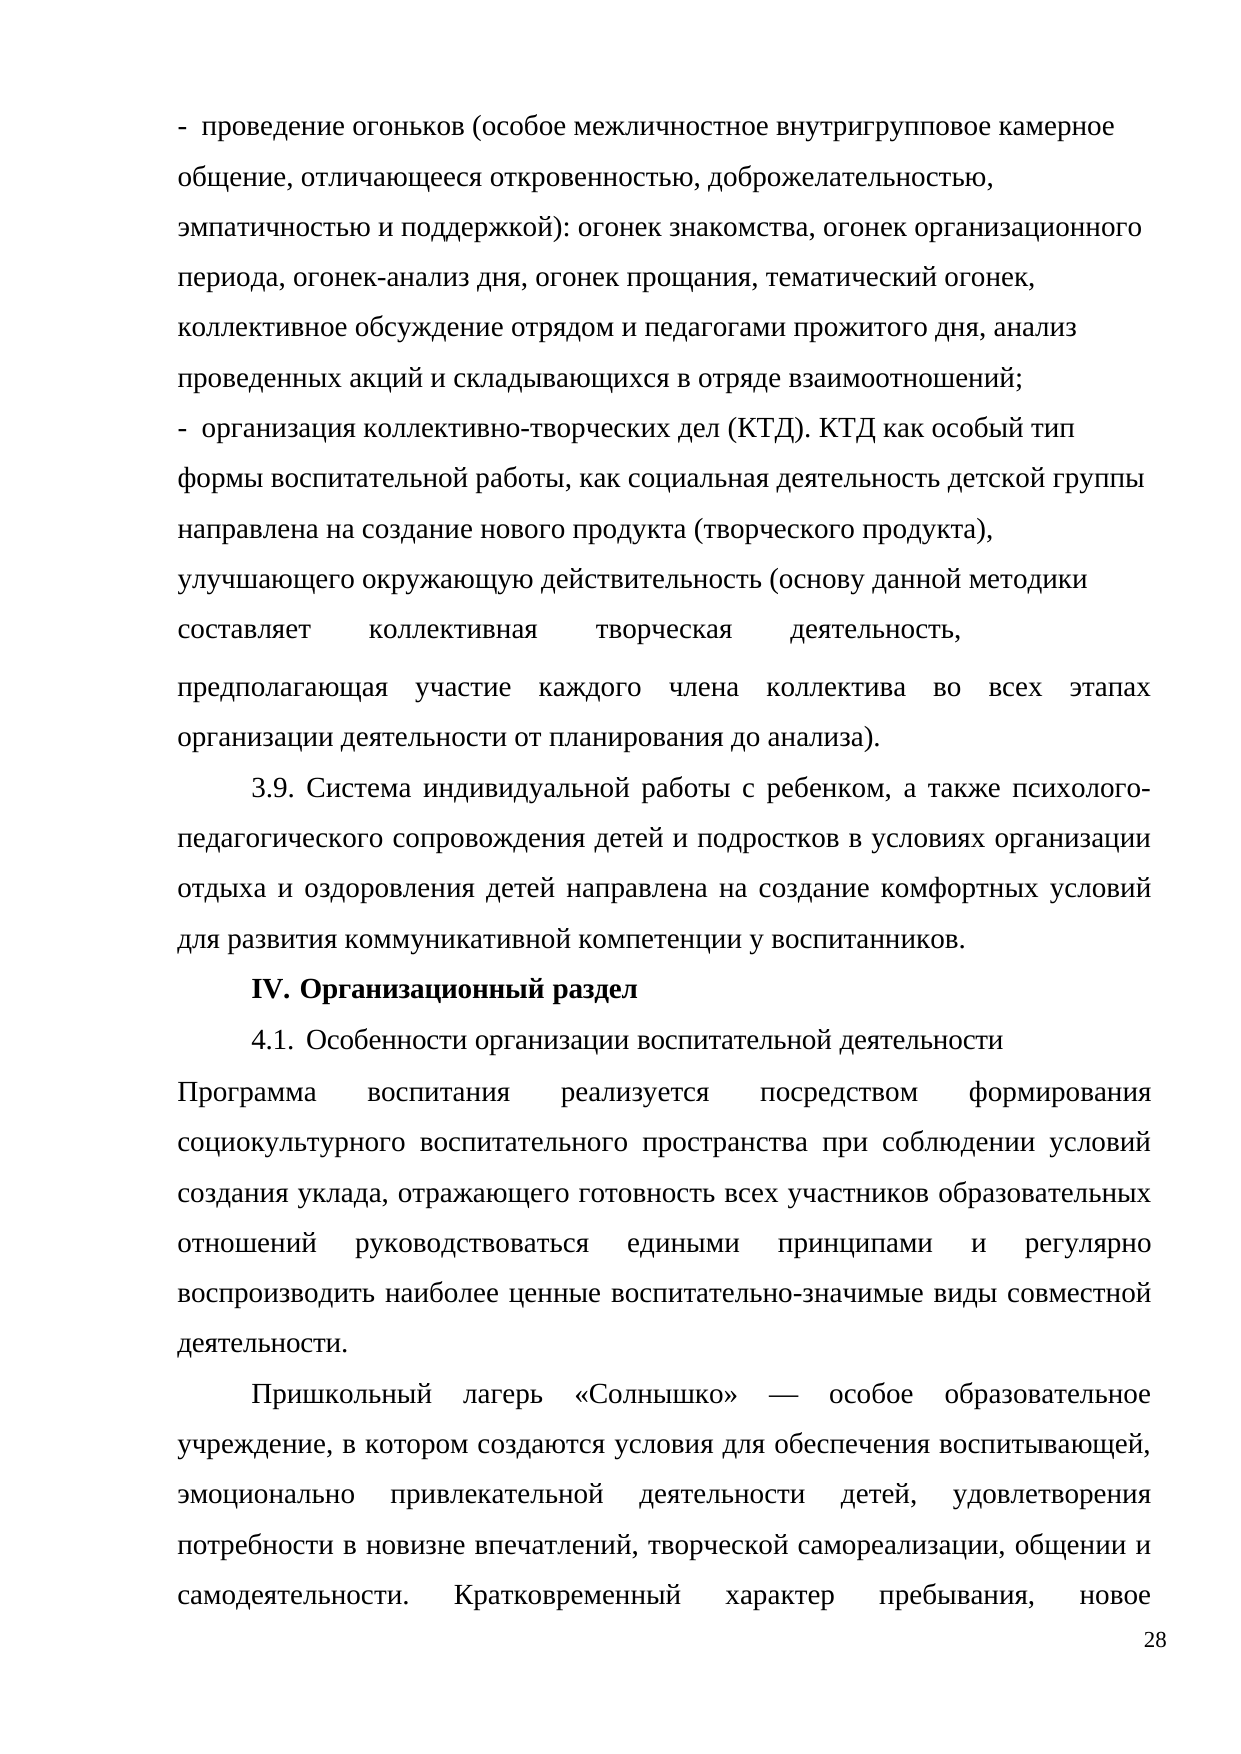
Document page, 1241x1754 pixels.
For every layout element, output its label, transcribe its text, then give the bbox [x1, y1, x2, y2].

list Система индивидуальной работы с ребенком, а также психолого- педагогического сопровождения детей и подростков в условиях организации отдыха и оздоровления детей направлена на создание комфортных условий для развития коммуникативной компетенции у воспитанников. [177, 770, 1152, 954]
subtitle Организационный раздел [251, 971, 1166, 1005]
list Особенности организации воспитательной деятельности [251, 1022, 1166, 1056]
text - проведение огоньков (особое межличностное внутригрупповое камерное общение, отличающееся откровенностью, доброжелательностью, эмпатичностью и поддержкой): огонек знакомства, огонек организационного периода, огонек-анализ дня, огонек прощания, тематический огонек, коллективное обсуждение отрядом и педагогами прожитого дня, анализ проведенных акций и складывающихся в отряде взаимоотношений; [177, 108, 1152, 393]
text - организация коллективно-творческих дел (КТД). КТД как особый тип формы воспитательной работы, как социальная деятельность детской группы направлена на создание нового продукта (творческого продукта), улучшающего окружающую действительность (основу данной методики составляет коллективная творческая деятельность, [177, 410, 1152, 645]
text предполагающая участие каждого члена коллектива во всех этапах организации деятельности от планирования до анализа). [177, 669, 1152, 753]
text Программа воспитания реализуется посредством формирования социокультурного воспитательного пространства при соблюдении условий создания уклада, отражающего готовность всех участников образовательных отношений руководствоваться едиными принципами и регулярно воспроизводить наиболее ценные воспитательно-значимые виды совместной деятельности. [177, 1074, 1152, 1359]
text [177, 1376, 1152, 1611]
